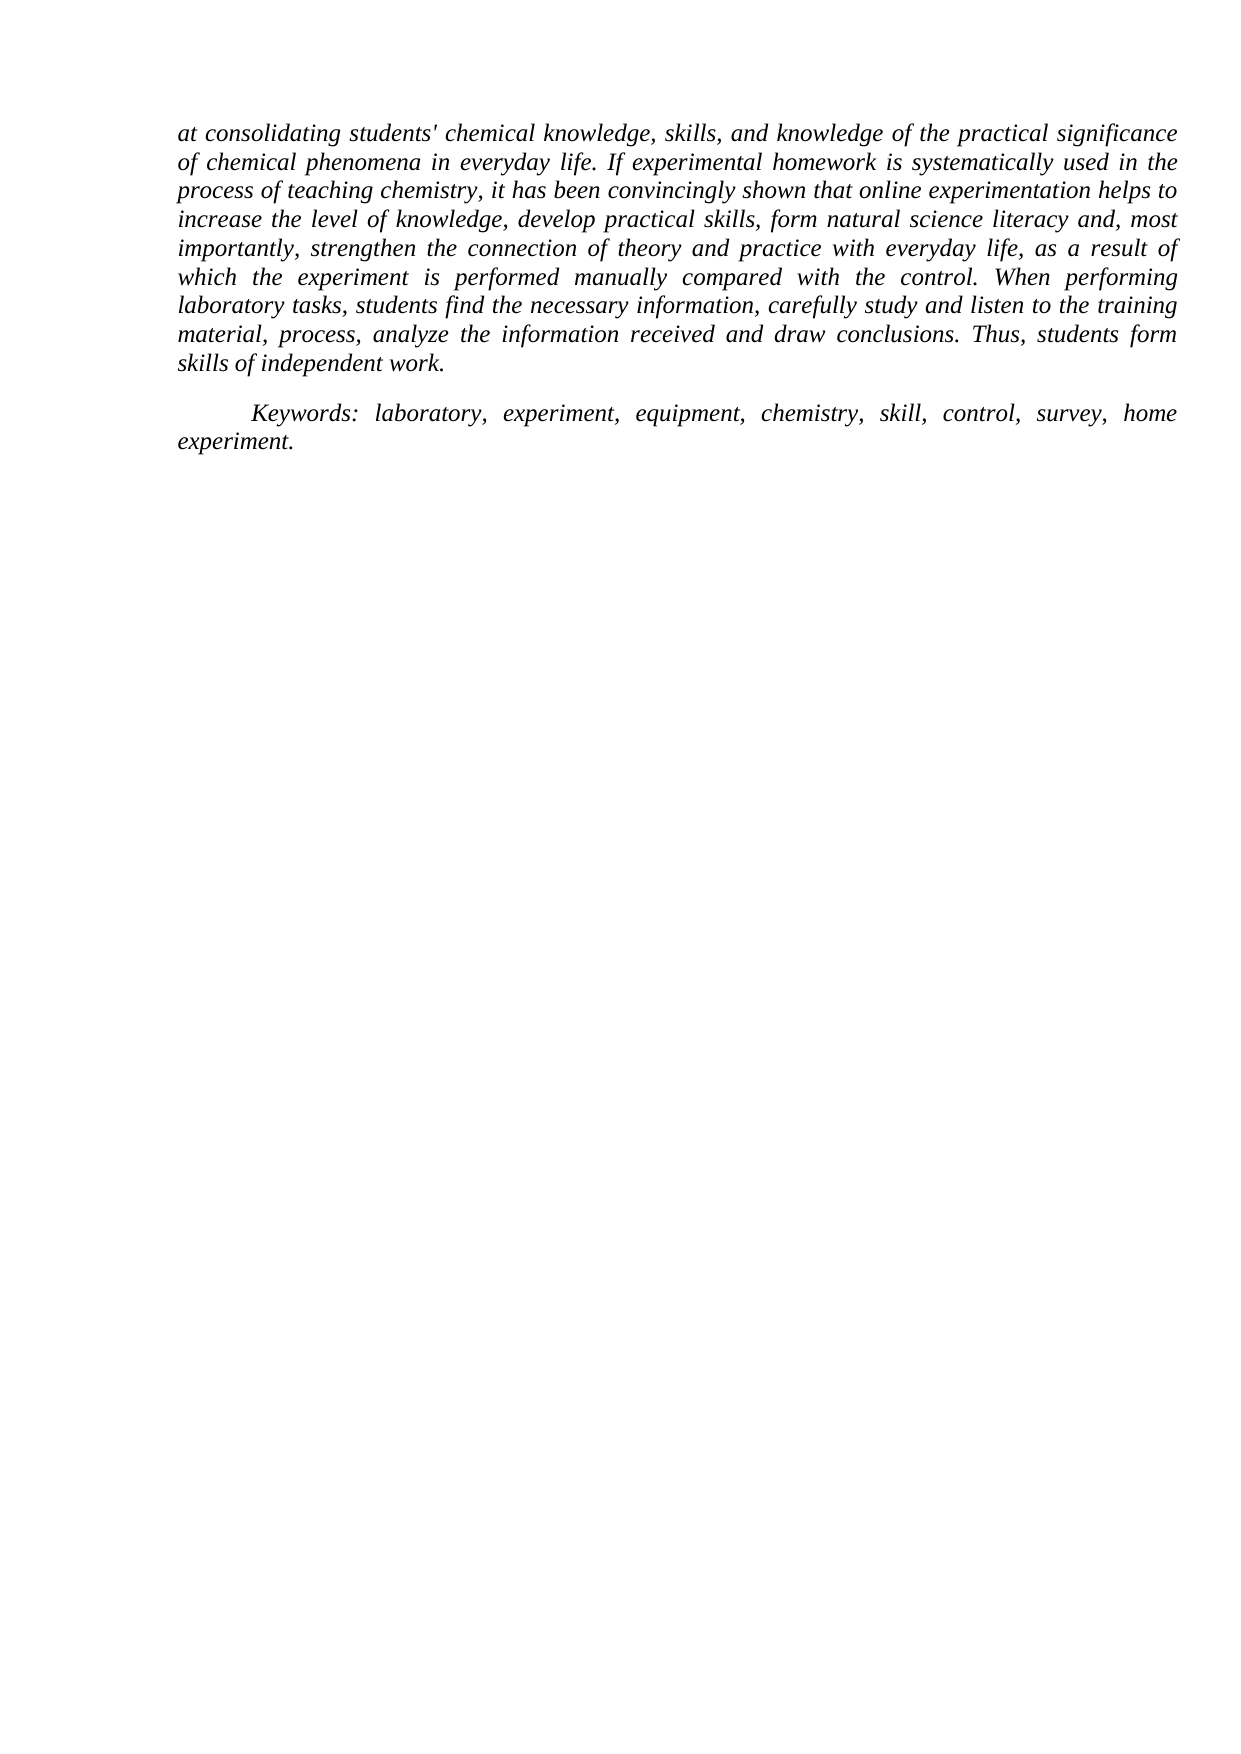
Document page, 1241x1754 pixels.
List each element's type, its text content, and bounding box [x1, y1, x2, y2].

text Keywords: laboratory, experiment, equipment, chemistry, skill, control, survey, home experiment. [177, 398, 1181, 455]
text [177, 118, 1181, 377]
